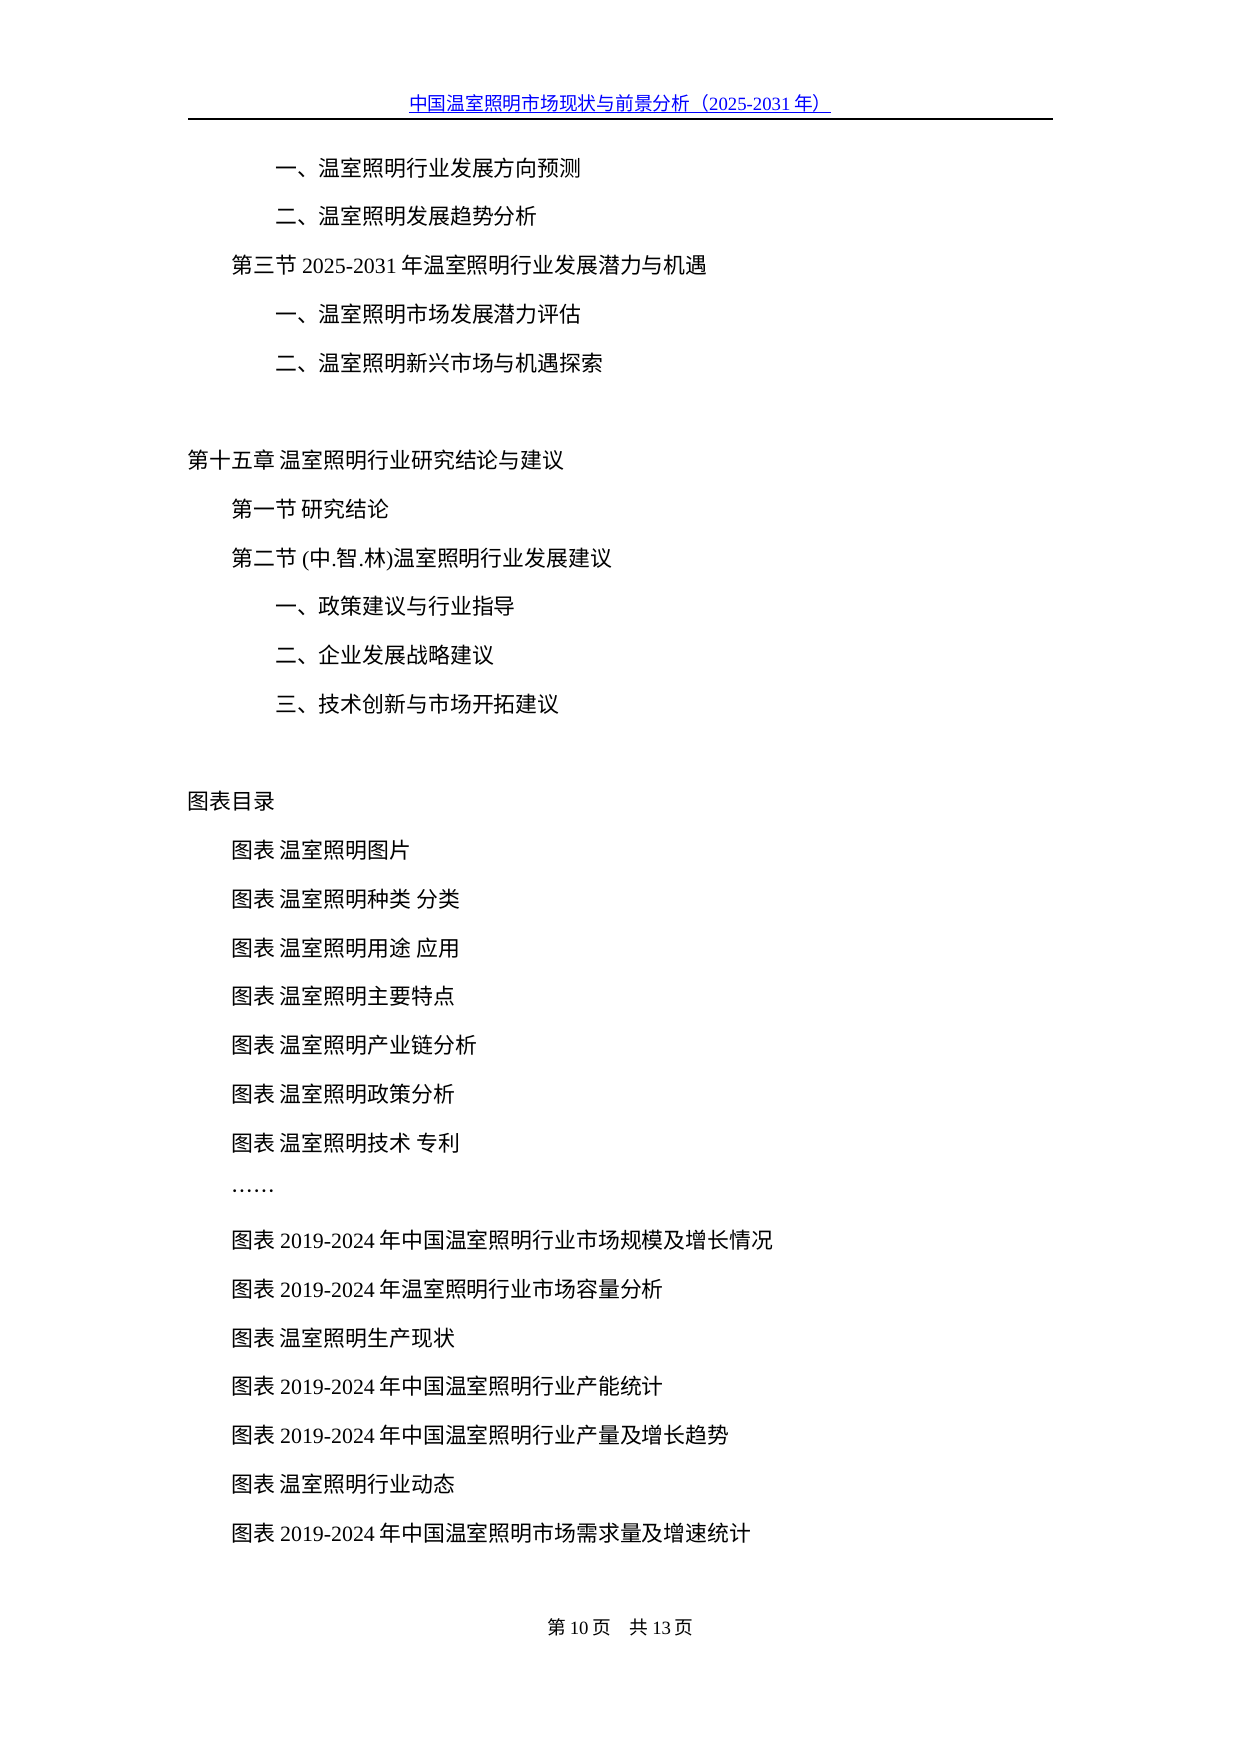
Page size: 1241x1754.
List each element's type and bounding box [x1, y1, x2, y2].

text [187, 150, 1053, 1548]
